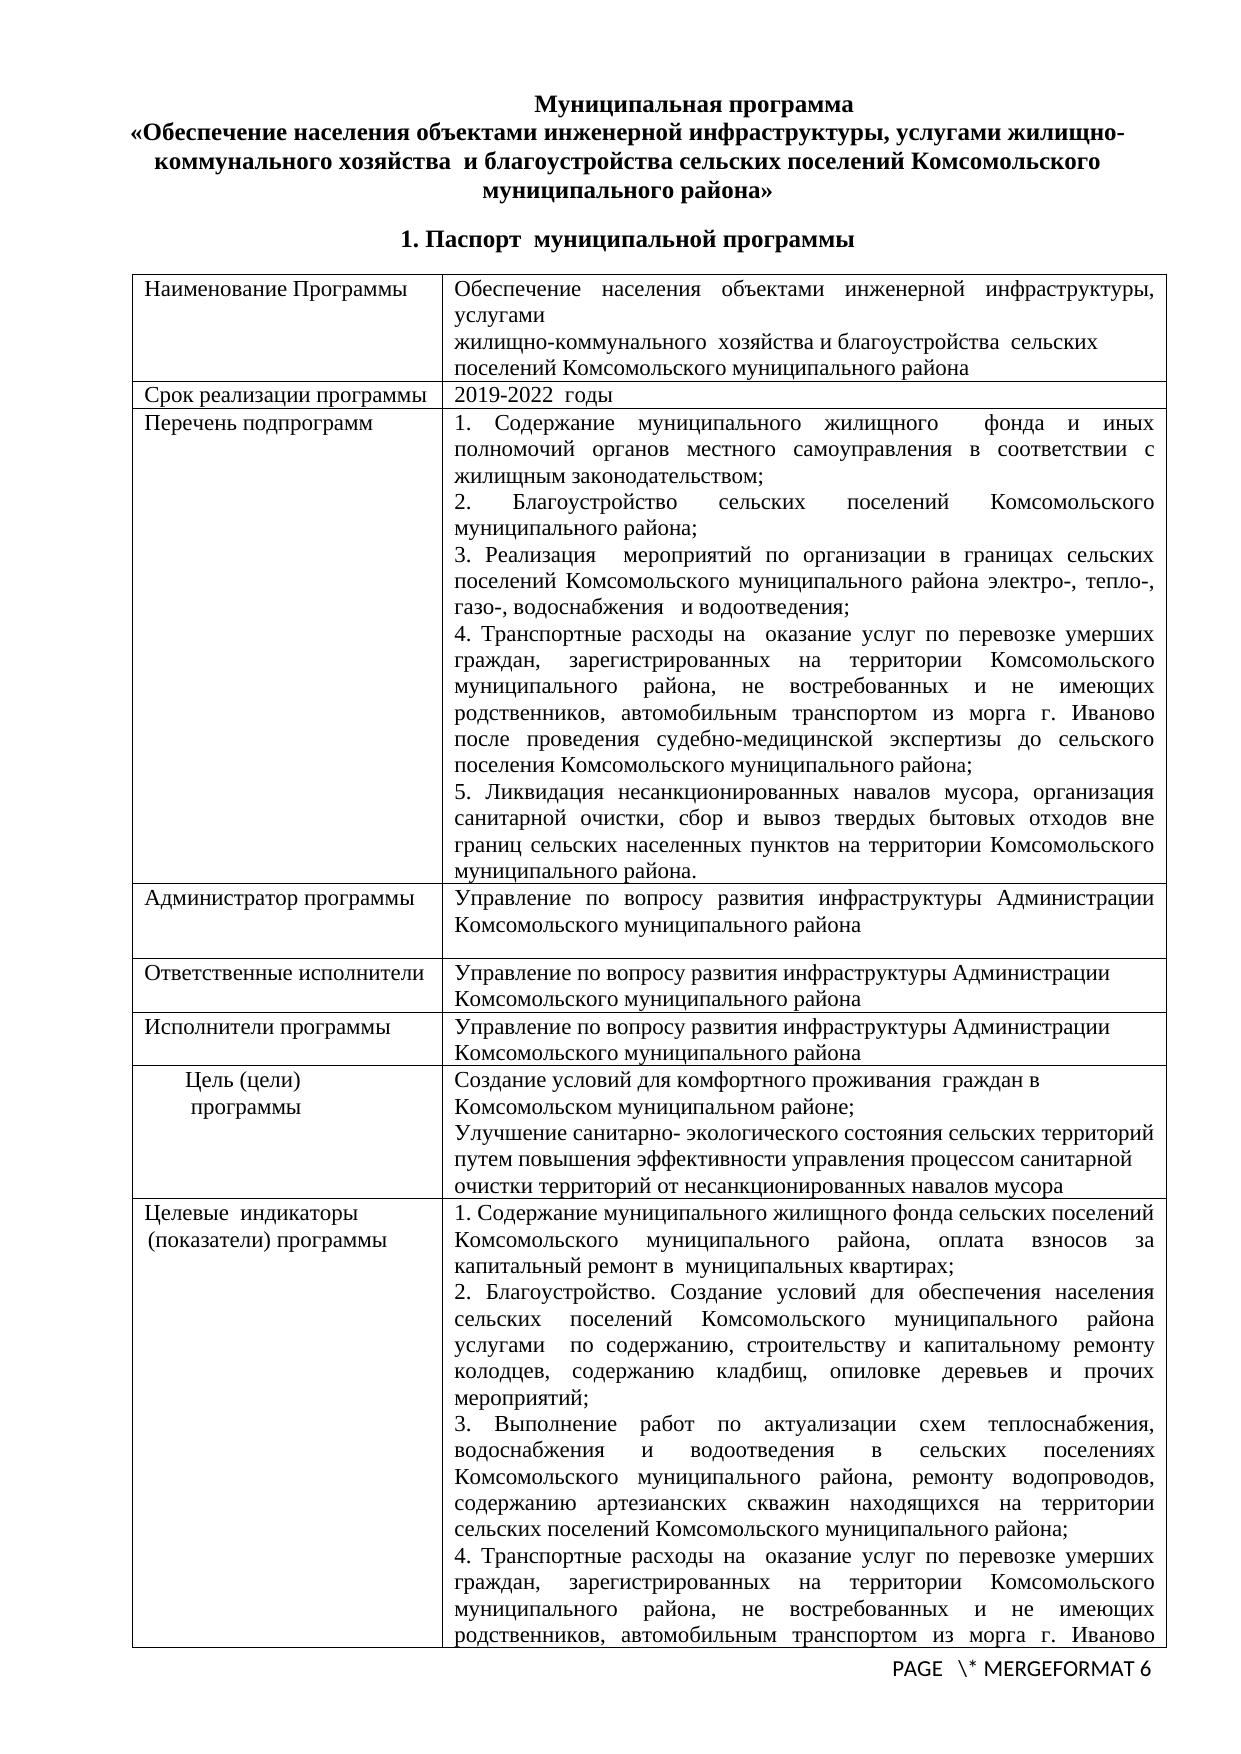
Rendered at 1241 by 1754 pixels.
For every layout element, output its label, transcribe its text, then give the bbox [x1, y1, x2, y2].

table_cell 1. Содержание муниципального жилищного фонда и иных полномочий органов местного самоуправления в соответствии с жилищным законодательством; 2. Благоустройство сельских поселений Комсомольского муниципального района; 3. Реализация мероприятий по организации в границах сельских поселений Комсомольского муниципального района электро-, тепло-, газо-, водоснабжения и водоотведения; 4. Транспортные расходы на оказание услуг по перевозке умерших граждан, зарегистрированных на территории Комсомольского муниципального района, не востребованных и не имеющих родственников, автомобильным транспортом из морга г. Иваново после проведения судебно-медицинской экспертизы до сельского поселения Комсомольского муниципального района; 5. Ликвидация несанкционированных навалов мусора, организация санитарной очистки, сбор и вывоз твердых бытовых отходов вне границ сельских населенных пунктов на территории Комсомольского муниципального района. [443, 409, 1166, 883]
table_cell 2019-2022 годы [443, 382, 1166, 408]
text Муниципальная программа [103, 89, 1152, 117]
table_cell Исполнители программы [133, 1013, 442, 1065]
table_header Наименование Программы [133, 275, 442, 381]
table_header Обеспечение населения объектами инженерной инфраструктуры, услугами жилищно-коммунального хозяйства и благоустройства сельских поселений Комсомольского муниципального района [443, 275, 1166, 381]
text «Обеспечение населения объектами инженерной инфраструктуры, услугами жилищно-коммунального хозяйства и благоустройства сельских поселений Комсомольского муниципального района» [103, 117, 1152, 204]
table_cell Управление по вопросу развития инфраструктуры Администрации Комсомольского муниципального района [443, 1013, 1166, 1065]
list 1. Паспорт муниципальной программы [103, 224, 1152, 253]
table_cell Создание условий для комфортного проживания граждан в Комсомольском муниципальном районе; Улучшение санитарно- экологического состояния сельских территорий путем повышения эффективности управления процессом санитарной очистки территорий от несанкционированных навалов мусора [443, 1066, 1166, 1198]
table_cell Администратор программы [133, 884, 442, 958]
table_cell Срок реализации программы [133, 382, 442, 408]
table_cell Перечень подпрограмм [133, 409, 442, 883]
table_cell Ответственные исполнители [133, 959, 442, 1012]
table_cell Цель (цели) программы [133, 1066, 442, 1198]
table_cell Управление по вопросу развития инфраструктуры Администрации Комсомольского муниципального района [443, 884, 1166, 958]
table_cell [443, 1199, 1166, 1647]
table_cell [133, 1199, 442, 1647]
table_cell Управление по вопросу развития инфраструктуры Администрации Комсомольского муниципального района [443, 959, 1166, 1012]
